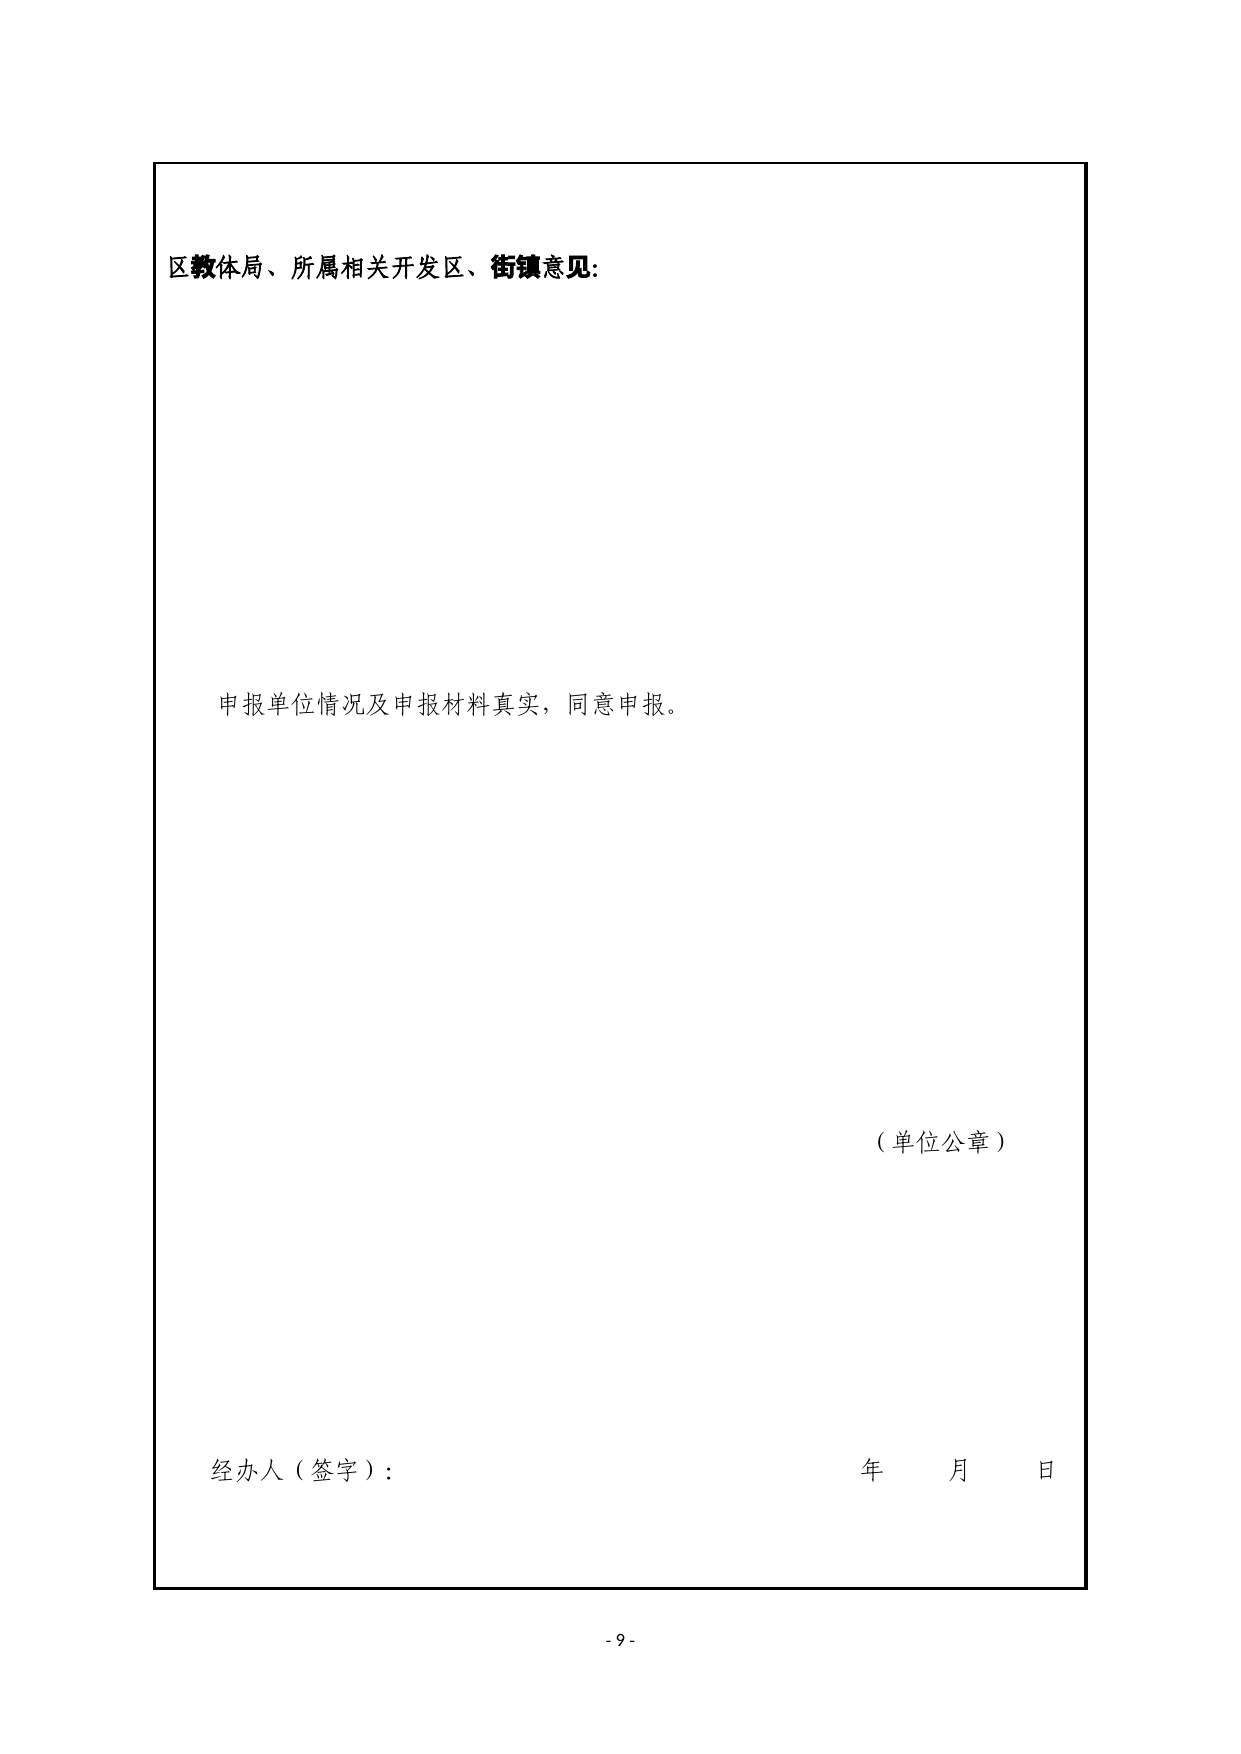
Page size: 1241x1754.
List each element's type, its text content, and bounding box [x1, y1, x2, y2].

table_cell 区教体局、所属相关开发区、街镇意见： 申报单位情况及申报材料真实，同意申报。 （单位公章） 经办人（签字）： 年 月 日 [156, 164, 1084, 1587]
